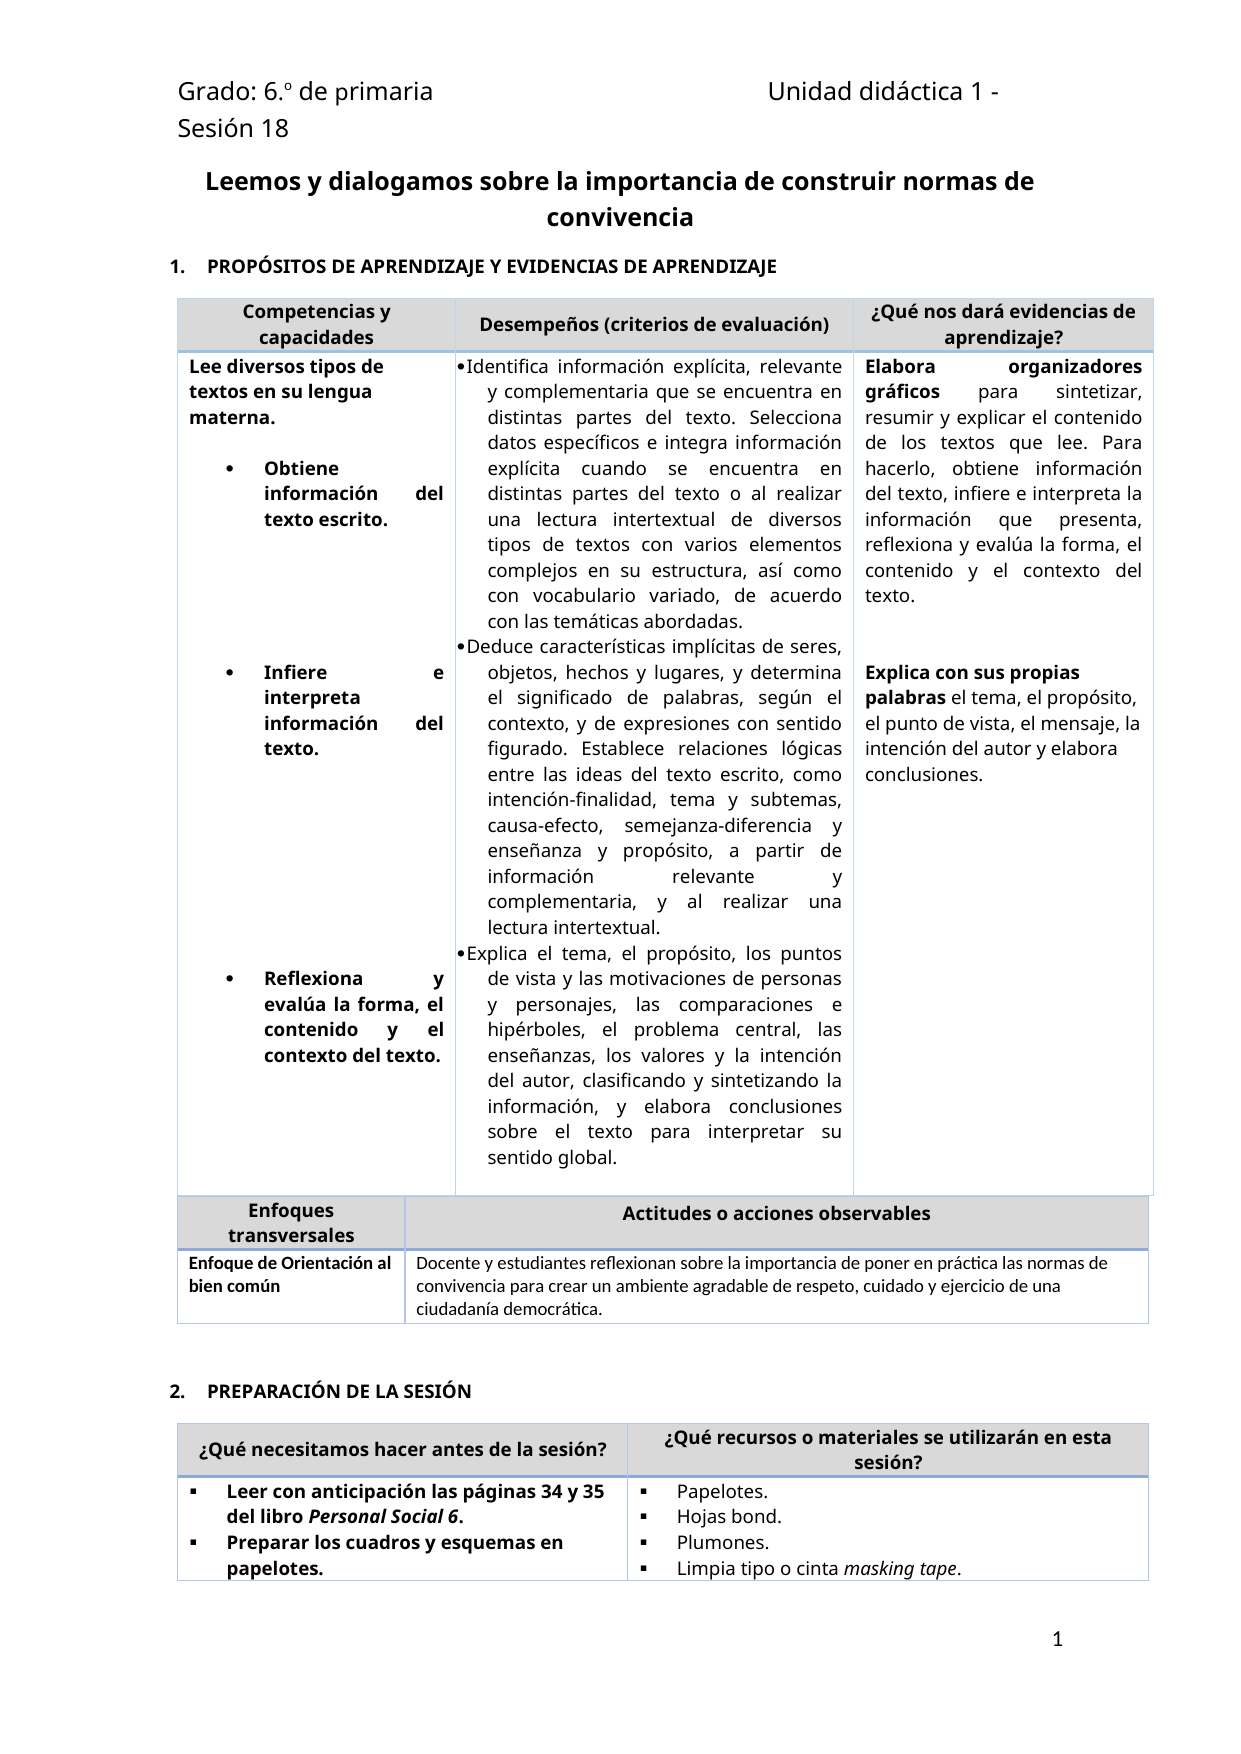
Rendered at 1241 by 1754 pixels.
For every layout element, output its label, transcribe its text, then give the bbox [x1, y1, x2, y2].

list PREPARACIÓN DE LA SESIÓN [169, 1379, 1063, 1404]
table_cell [628, 1478, 1148, 1580]
table_cell Docente y estudiantes reflexionan sobre la importancia de poner en práctica las normas de convivencia para crear un ambiente agradable de respeto, cuidado y ejercicio de una ciudadanía democrática. [406, 1251, 1148, 1323]
text Leemos y dialogamos sobre la importancia de construir normas de convivencia [177, 163, 1063, 234]
table_cell Lee diversos tipos de textos en su lengua materna. Obtiene información del texto escrito. Infiere e interpreta información del texto. Reflexiona y evalúa la forma, el contenido y el contexto del texto. [178, 353, 455, 1195]
table_cell Identifica información explícita, relevante y complementaria que se encuentra en distintas partes del texto. Selecciona datos específicos e integra información explícita cuando se encuentra en distintas partes del texto o al realizar una lectura intertextual de diversos tipos de textos con varios elementos complejos en su estructura, así como con vocabulario variado, de acuerdo con las temáticas abordadas. Deduce características implícitas de seres, objetos, hechos y lugares, y determina el significado de palabras, según el contexto, y de expresiones con sentido figurado. Establece relaciones lógicas entre las ideas del texto escrito, como intención-finalidad, tema y subtemas, causa-efecto, semejanza-diferencia y enseñanza y propósito, a partir de información relevante y complementaria, y al realizar una lectura intertextual. Explica el tema, el propósito, los puntos de vista y las motivaciones de personas y personajes, las comparaciones e hipérboles, el problema central, las enseñanzas, los valores y la intención del autor, clasificando y sintetizando la información, y elabora conclusiones sobre el texto para interpretar su sentido global. [456, 353, 853, 1195]
table_cell Enfoque de Orientación al bien común [178, 1251, 404, 1323]
table_header ¿Qué necesitamos hacer antes de la sesión? [178, 1424, 627, 1475]
table_header ¿Qué nos dará evidencias de aprendizaje? [854, 299, 1153, 350]
list PROPÓSITOS DE APRENDIZAJE Y EVIDENCIAS DE APRENDIZAJE [169, 253, 1063, 279]
table_header Competencias y capacidades [178, 299, 455, 350]
table_header Desempeños (criterios de evaluación) [456, 299, 853, 350]
table_cell Elabora organizadores gráficos para sintetizar, resumir y explicar el contenido de los textos que lee. Para hacerlo, obtiene información del texto, infiere e interpreta la información que presenta, reflexiona y evalúa la forma, el contenido y el contexto del texto. Explica con sus propias palabras el tema, el propósito, el punto de vista, el mensaje, la intención del autor y elabora conclusiones. [854, 353, 1153, 1195]
table_header Enfoques transversales [178, 1197, 404, 1248]
table_header Actitudes o acciones observables [406, 1197, 1148, 1248]
table_header ¿Qué recursos o materiales se utilizarán en esta sesión? [628, 1424, 1148, 1475]
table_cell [178, 1478, 627, 1580]
